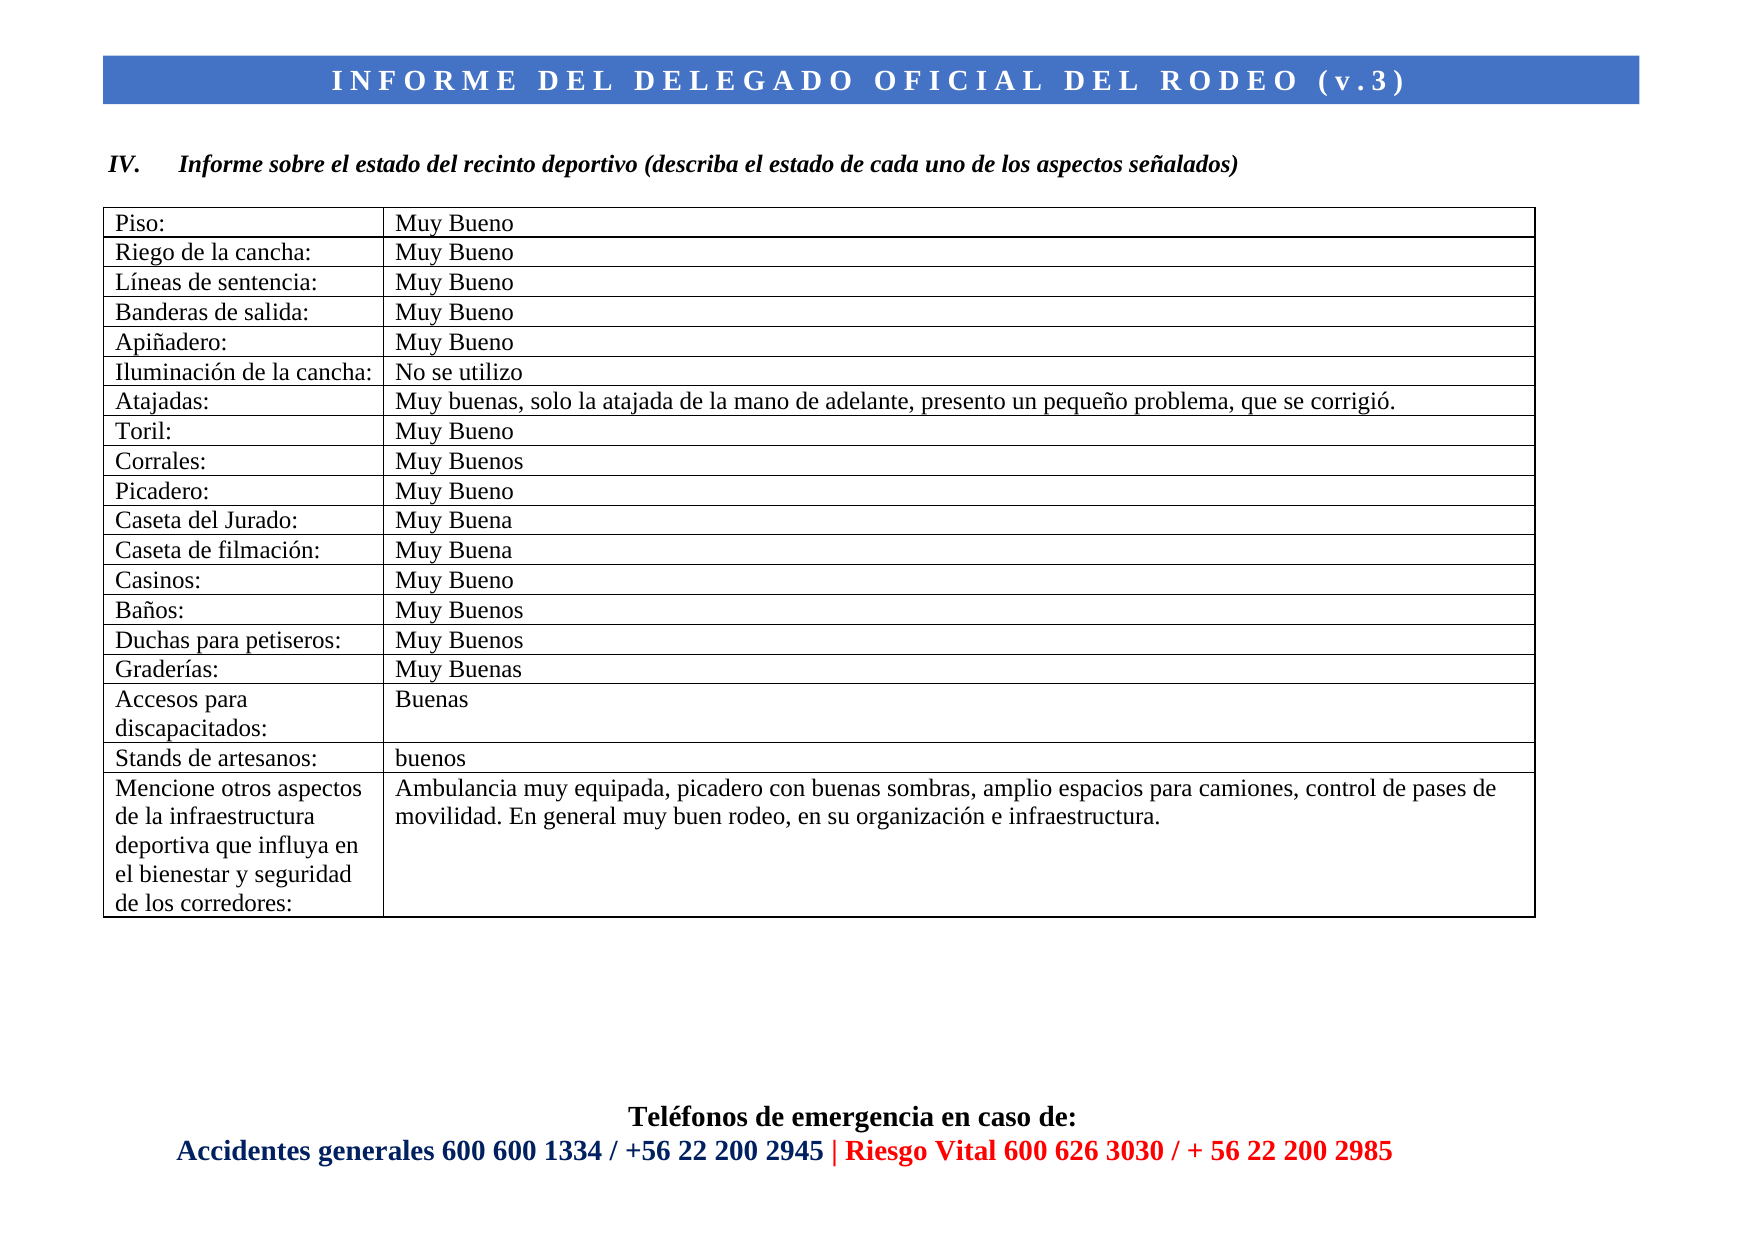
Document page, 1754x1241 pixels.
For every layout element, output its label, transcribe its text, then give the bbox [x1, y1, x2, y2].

table_cell buenos [384, 743, 1534, 772]
table_cell Corrales: [104, 446, 383, 475]
table_cell Muy Buenos [384, 595, 1534, 624]
table_cell Muy Bueno [384, 476, 1534, 504]
table_cell Accesos para discapacitados: [104, 684, 383, 742]
table_cell Muy Bueno [384, 416, 1534, 445]
table_cell Stands de artesanos: [104, 743, 383, 772]
table_cell Iluminación de la cancha: [104, 357, 383, 385]
table_cell Atajadas: [104, 386, 383, 415]
table_cell Mencione otros aspectos de la infraestructura deportiva que influya en el bienestar y seguridad de los corredores: [104, 773, 383, 916]
table_cell Graderías: [104, 655, 383, 683]
table_cell Muy Bueno [384, 297, 1534, 326]
table_cell Riego de la cancha: [104, 238, 383, 266]
table_cell Casinos: [104, 565, 383, 594]
table_cell Apiñadero: [104, 327, 383, 356]
table_cell Muy Buena [384, 506, 1534, 534]
table_cell Baños: [104, 595, 383, 624]
table_cell Muy Buenos [384, 446, 1534, 475]
table_cell Buenas [384, 684, 1534, 742]
table_cell Caseta de filmación: [104, 535, 383, 564]
table_cell Líneas de sentencia: [104, 267, 383, 296]
table_cell Muy Bueno [384, 565, 1534, 594]
table_cell Muy Buenas [384, 655, 1534, 683]
table_cell No se utilizo [384, 357, 1534, 385]
table_cell Toril: [104, 416, 383, 445]
table_cell Muy Bueno [384, 327, 1534, 356]
table_header Muy Bueno [384, 208, 1534, 236]
table_cell Muy Buenos [384, 625, 1534, 653]
table_cell Muy Buena [384, 535, 1534, 564]
table_cell Muy buenas, solo la atajada de la mano de adelante, presento un pequeño problema, que se corrigió. [384, 386, 1534, 415]
table_cell Duchas para petiseros: [104, 625, 383, 653]
table_cell Caseta del Jurado: [104, 506, 383, 534]
table_cell Ambulancia muy equipada, picadero con buenas sombras, amplio espacios para camiones, control de pases de movilidad. En general muy buen rodeo, en su organización e infraestructura. [384, 773, 1534, 916]
table_cell Muy Bueno [384, 238, 1534, 266]
table_cell Banderas de salida: [104, 297, 383, 326]
table_cell Muy Bueno [384, 267, 1534, 296]
table_header Piso: [104, 208, 383, 236]
list Informe sobre el estado del recinto deportivo (describa el estado de cada uno de los aspectos señalados) [141, 149, 1433, 178]
table_cell Picadero: [104, 476, 383, 504]
